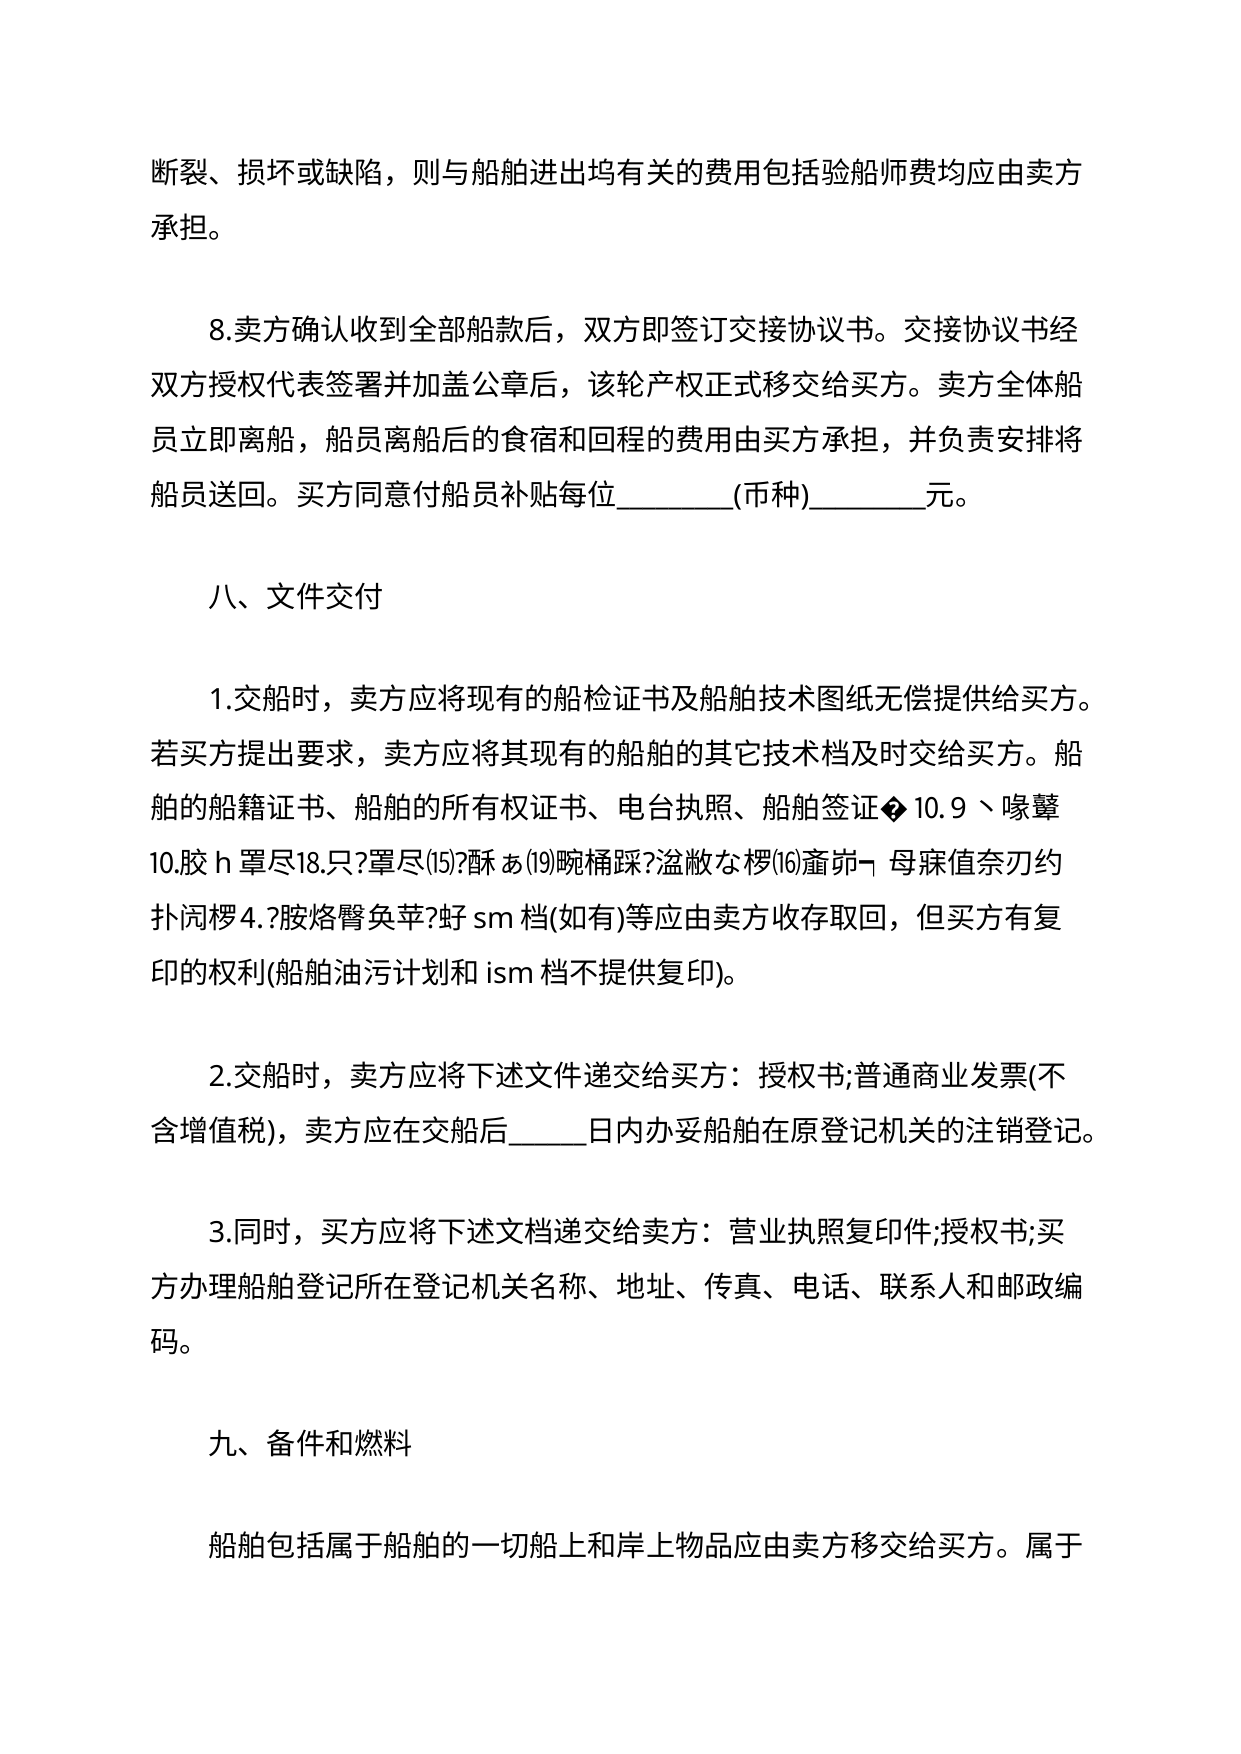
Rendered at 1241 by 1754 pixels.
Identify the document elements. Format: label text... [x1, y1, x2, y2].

text 1.交船时，卖方应将现有的船检证书及船舶技术图纸无偿提供给买方。若买方提出要求，卖方应将其现有的船舶的其它技术档及时交给买方。船舶的船籍证书、船舶的所有权证书、电台执照、船舶签证� ⒑9丶喙鼙 ⒑胶h罩尽⒙只?罩尽⒂?酥ぁ⒆畹桶踩?湓敝な椤⒃齑峁┑母寐值奈刃约扑闶椤⒋?胺烙臀奂苹?虸sm档(如有)等应由卖方收存取回，但买方有复印的权利(船舶油污计划和ism档不提供复印)。 [150, 675, 1090, 992]
text 8.卖方确认收到全部船款后，双方即签订交接协议书。交接协议书经双方授权代表签署并加盖公章后，该轮产权正式移交给买方。卖方全体船员立即离船，船员离船后的食宿和回程的费用由买方承担，并负责安排将船员送回。买方同意付船员补贴每位_________(币种)_________元。 [150, 307, 1090, 514]
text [150, 1522, 1090, 1565]
text 八、文件交付 [150, 573, 1090, 616]
text 3.同时，买方应将下述文档递交给卖方：营业执照复印件;授权书;买方办理船舶登记所在登记机关名称、地址、传真、电话、联系人和邮政编码。 [150, 1209, 1090, 1361]
text 九、备件和燃料 [150, 1421, 1090, 1463]
text 2.交船时，卖方应将下述文件递交给买方：授权书;普通商业发票(不含增值税)，卖方应在交船后______日内办妥船舶在原登记机关的注销登记。 [150, 1052, 1090, 1149]
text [150, 150, 1090, 247]
